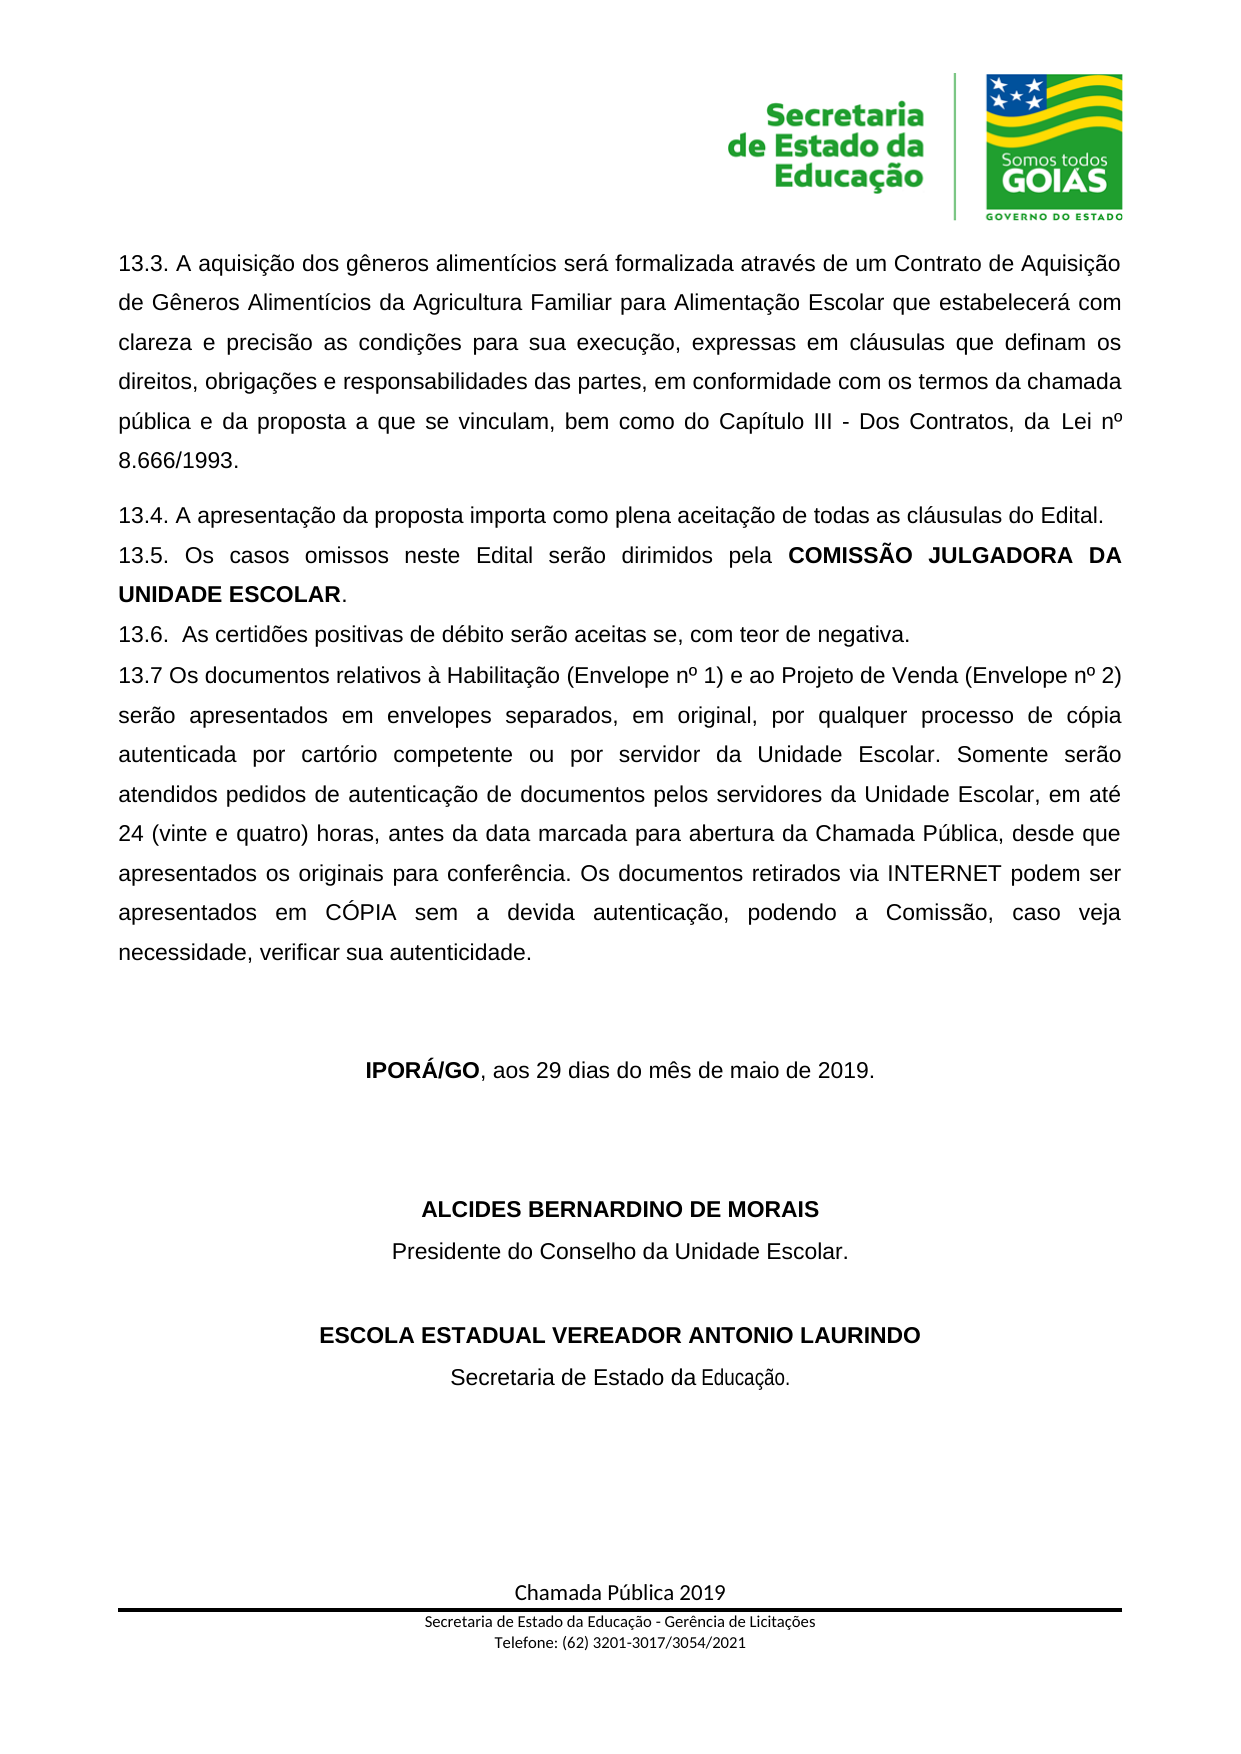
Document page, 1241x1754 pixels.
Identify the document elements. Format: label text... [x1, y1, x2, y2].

text 13.5. Os casos omissos neste Edital serão dirimidos pela COMISSÃO JULGADORA DA UNIDADE ESCOLAR. [118, 542, 1122, 608]
text Secretaria de Estado da Educação. [118, 1364, 1122, 1390]
text IPORÁ/GO, aos 29 dias do mês de maio de 2019. [118, 1057, 1122, 1083]
text ESCOLA ESTADUAL VEREADOR ANTONIO LAURINDO [118, 1322, 1122, 1348]
text 13.4. A apresentação da proposta importa como plena aceitação de todas as cláusulas do Edital. [118, 502, 1122, 529]
text 13.3. A aquisição dos gêneros alimentícios será formalizada através de um Contrato de Aquisição de Gêneros Alimentícios da Agricultura Familiar para Alimentação Escolar que estabelecerá com clareza e precisão as condições para sua execução, expressas em cláusulas que definam os direitos, obrigações e responsabilidades das partes, em conformidade com os termos da chamada pública e da proposta a que se vinculam, bem como do Capítulo III - Dos Contratos, da Lei nº 8.666/1993. [118, 250, 1122, 473]
text Presidente do Conselho da Unidade Escolar. [118, 1238, 1122, 1264]
text 13.7 Os documentos relativos à Habilitação (Envelope nº 1) e ao Projeto de Venda (Envelope nº 2) serão apresentados em envelopes separados, em original, por qualquer processo de cópia autenticada por cartório competente ou por servidor da Unidade Escolar. Somente serão atendidos pedidos de autenticação de documentos pelos servidores da Unidade Escolar, em até 24 (vinte e quatro) horas, antes da data marcada para abertura da Chamada Pública, desde que apresentados os originais para conferência. Os documentos retirados via INTERNET podem ser apresentados em CÓPIA sem a devida autenticação, podendo a Comissão, caso veja necessidade, verificar sua autenticidade. [118, 662, 1122, 965]
text 13.6. As certidões positivas de débito serão aceitas se, com teor de negativa. [118, 621, 1122, 647]
text ALCIDES BERNARDINO DE MORAIS [118, 1196, 1122, 1222]
picture [727, 73, 1123, 222]
